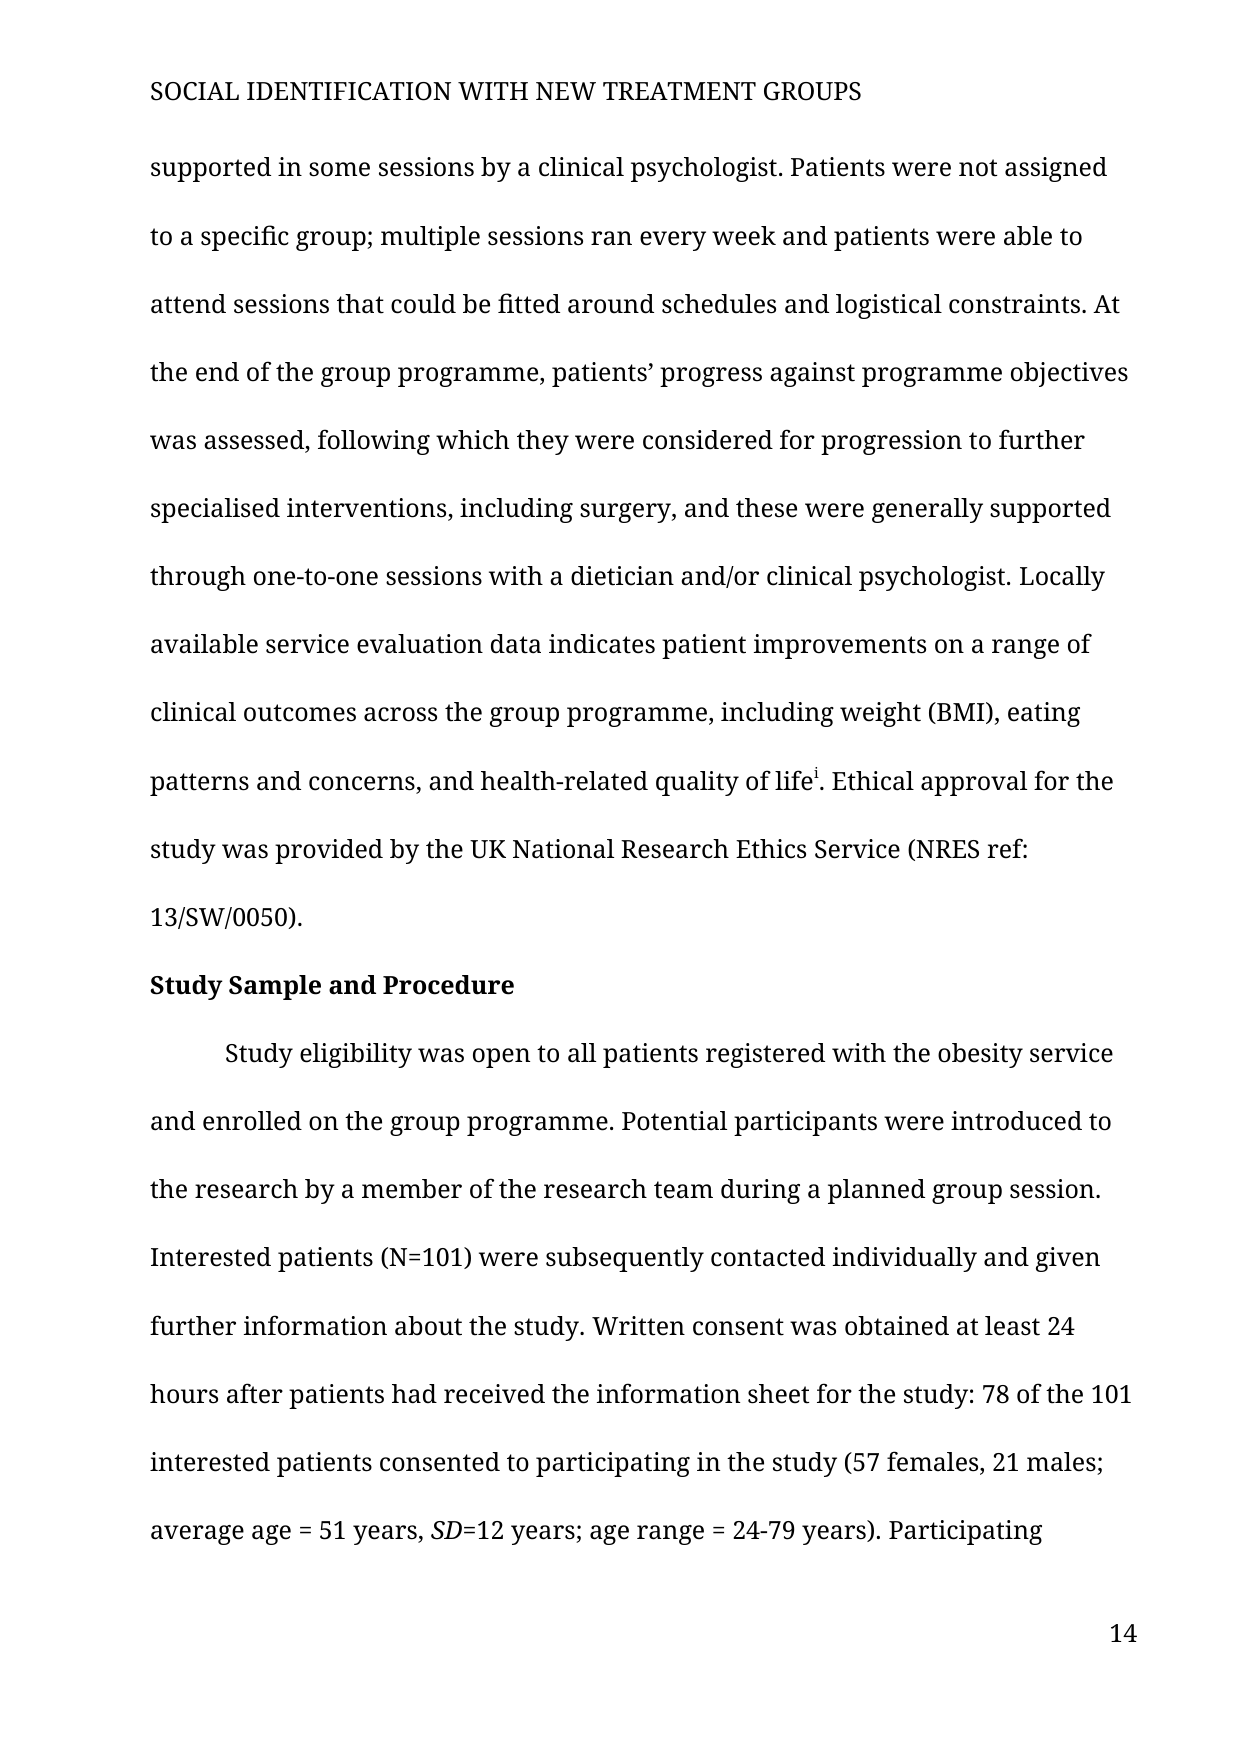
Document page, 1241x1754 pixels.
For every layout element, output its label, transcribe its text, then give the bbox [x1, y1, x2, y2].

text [150, 1036, 1137, 1547]
text Study Sample and Procedure [150, 967, 1137, 1002]
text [150, 150, 1137, 933]
